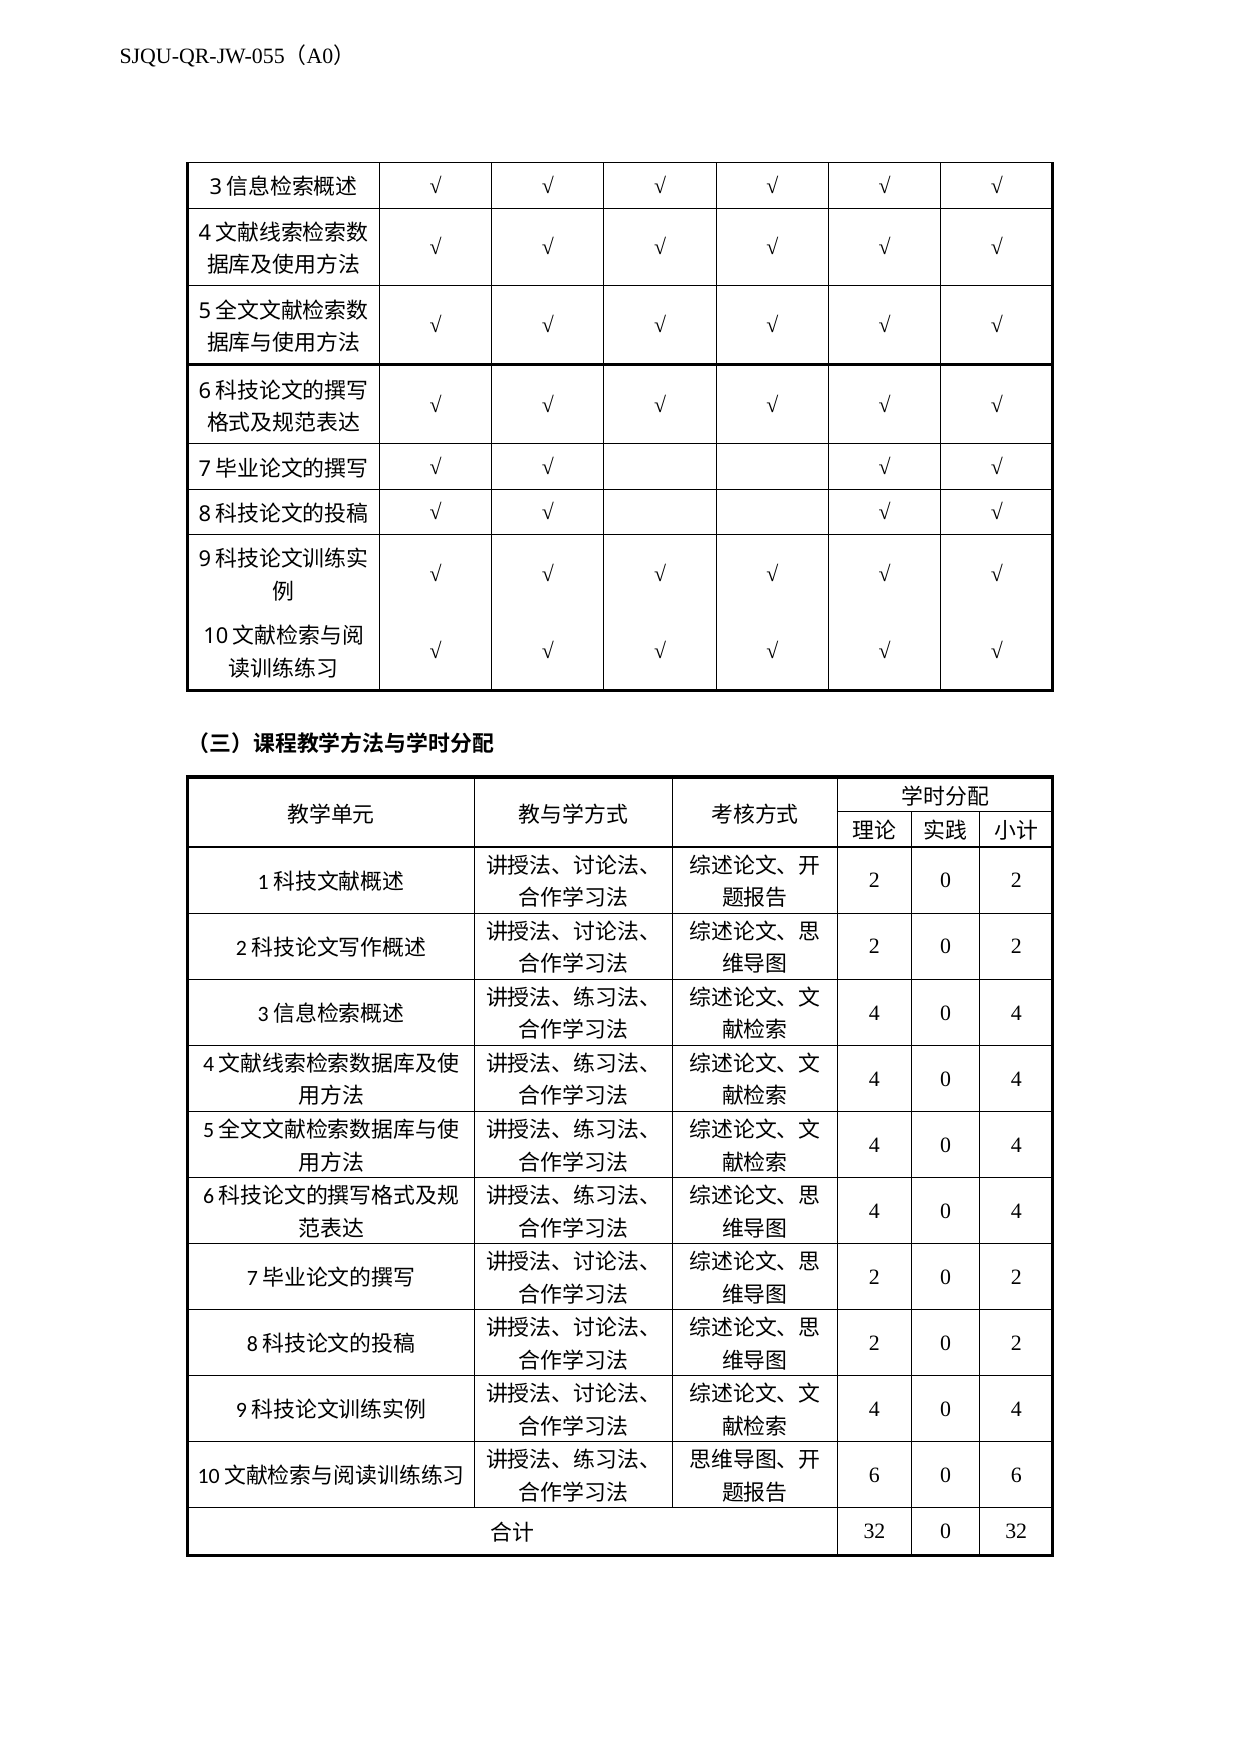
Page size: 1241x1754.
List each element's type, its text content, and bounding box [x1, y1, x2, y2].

table_cell √ [604, 535, 716, 612]
table_cell 4文献线索检索数据库及使用方法 [189, 209, 379, 285]
table_cell √ [717, 209, 828, 285]
table_cell 0 [912, 1046, 979, 1111]
table_cell √ [380, 535, 491, 612]
table_cell 0 [912, 1376, 979, 1441]
table_cell 10文献检索与阅读训练练习 [189, 1442, 474, 1507]
table_cell √ [941, 286, 1051, 363]
table_cell √ [941, 209, 1051, 285]
table_cell 4 [980, 1178, 1051, 1243]
table_cell 7毕业论文的撰写 [189, 444, 379, 489]
table_cell √ [604, 163, 716, 207]
table_cell 综述论文、文献检索 [673, 1046, 837, 1111]
table_cell 32 [980, 1508, 1051, 1554]
table_cell √ [492, 535, 603, 612]
table_cell √ [380, 444, 491, 489]
table_cell 10文献检索与阅读训练练习 [189, 612, 379, 689]
table_cell 0 [912, 1508, 979, 1554]
table_header 教与学方式 [475, 779, 672, 846]
table_cell 4 [838, 1046, 911, 1111]
table_cell 9科技论文训练实例 [189, 1376, 474, 1441]
table_cell √ [717, 366, 828, 443]
table_cell 0 [912, 1244, 979, 1309]
table_cell √ [604, 366, 716, 443]
table_cell √ [829, 490, 940, 534]
table_cell √ [829, 209, 940, 285]
table_cell 4 [838, 1178, 911, 1243]
table_cell 4 [980, 1046, 1051, 1111]
table_cell √ [492, 366, 603, 443]
table_cell 3信息检索概述 [189, 980, 474, 1044]
table_cell √ [941, 490, 1051, 534]
table_cell √ [829, 286, 940, 363]
table_cell √ [492, 444, 603, 489]
table_cell 讲授法、练习法、 合作学习法 [475, 1178, 672, 1243]
table_cell 6科技论文的撰写格式及规范表达 [189, 366, 379, 443]
table_cell 综述论文、文献检索 [673, 980, 837, 1044]
table_cell 0 [912, 1310, 979, 1375]
table_cell 2 [838, 1310, 911, 1375]
table_cell √ [941, 444, 1051, 489]
table_cell 实践 [912, 812, 979, 846]
table_cell √ [829, 366, 940, 443]
table_cell √ [380, 612, 491, 689]
table_cell 理论 [838, 812, 911, 846]
table_cell 0 [912, 914, 979, 978]
table_cell 4 [980, 1112, 1051, 1177]
table_cell √ [941, 535, 1051, 612]
table_cell 讲授法、讨论法、 合作学习法 [475, 1310, 672, 1375]
table_cell 2 [980, 1244, 1051, 1309]
table_cell 综述论文、文献检索 [673, 1376, 837, 1441]
table_cell √ [380, 490, 491, 534]
table_cell √ [492, 490, 603, 534]
table_cell 9科技论文训练实例 [189, 535, 379, 612]
table_cell 合计 [189, 1508, 837, 1554]
table_header 教学单元 [189, 779, 474, 846]
table_cell 思维导图、开题报告 [673, 1442, 837, 1507]
table_cell 讲授法、讨论法、 合作学习法 [475, 1376, 672, 1441]
table_cell √ [829, 535, 940, 612]
table_cell √ [604, 209, 716, 285]
table_cell 3信息检索概述 [189, 163, 379, 207]
table_cell 综述论文、思维导图 [673, 914, 837, 978]
table_cell 2 [980, 1310, 1051, 1375]
table_header 学时分配 [838, 779, 1051, 811]
table_cell 0 [912, 848, 979, 912]
table_cell 2 [838, 848, 911, 912]
table_cell 2 [980, 848, 1051, 912]
table_cell √ [941, 612, 1051, 689]
table_cell 7毕业论文的撰写 [189, 1244, 474, 1309]
table_cell √ [604, 286, 716, 363]
table_cell [717, 444, 828, 489]
table_cell 4 [838, 980, 911, 1044]
table_cell 讲授法、讨论法、 合作学习法 [475, 914, 672, 978]
table_cell 4 [838, 1376, 911, 1441]
table_cell [604, 444, 716, 489]
table_cell √ [829, 444, 940, 489]
table_cell 6 [838, 1442, 911, 1507]
table_cell 6科技论文的撰写格式及规范表达 [189, 1178, 474, 1243]
table_cell 讲授法、练习法、 合作学习法 [475, 1442, 672, 1507]
table_cell √ [717, 163, 828, 207]
table_cell 讲授法、练习法、 合作学习法 [475, 980, 672, 1044]
table_cell √ [492, 286, 603, 363]
table_cell 2科技论文写作概述 [189, 914, 474, 978]
table_cell 0 [912, 1442, 979, 1507]
table_cell 综述论文、思维导图 [673, 1310, 837, 1375]
table_cell 1科技文献概述 [189, 848, 474, 912]
table_cell √ [380, 163, 491, 207]
table_cell 6 [980, 1442, 1051, 1507]
table_cell √ [829, 163, 940, 207]
text （三）课程教学方法与学时分配 [187, 726, 1053, 758]
table_cell [604, 490, 716, 534]
table_cell √ [829, 612, 940, 689]
table_cell 综述论文、开题报告 [673, 848, 837, 912]
table_cell 4 [980, 1376, 1051, 1441]
table_cell 0 [912, 1178, 979, 1243]
table_cell 4 [980, 980, 1051, 1044]
table_header 考核方式 [673, 779, 837, 846]
table_cell √ [604, 612, 716, 689]
table_cell 讲授法、讨论法、 合作学习法 [475, 1244, 672, 1309]
table_cell √ [717, 612, 828, 689]
table_cell √ [717, 535, 828, 612]
table_cell 8科技论文的投稿 [189, 490, 379, 534]
table_cell 讲授法、练习法、 合作学习法 [475, 1112, 672, 1177]
table_cell 0 [912, 980, 979, 1044]
table_cell 32 [838, 1508, 911, 1554]
table_cell √ [380, 209, 491, 285]
table_cell √ [492, 163, 603, 207]
table_cell √ [492, 209, 603, 285]
table_cell 2 [980, 914, 1051, 978]
table_cell 4 [838, 1112, 911, 1177]
table_cell 8科技论文的投稿 [189, 1310, 474, 1375]
table_cell 0 [912, 1112, 979, 1177]
table_cell 2 [838, 1244, 911, 1309]
table_cell [717, 490, 828, 534]
table_cell 综述论文、思维导图 [673, 1178, 837, 1243]
table_cell 综述论文、文献检索 [673, 1112, 837, 1177]
table_cell 4文献线索检索数据库及使用方法 [189, 1046, 474, 1111]
table_cell √ [380, 366, 491, 443]
table_cell √ [492, 612, 603, 689]
table_cell √ [380, 286, 491, 363]
table_cell √ [717, 286, 828, 363]
table_cell √ [941, 366, 1051, 443]
table_cell 讲授法、练习法、 合作学习法 [475, 1046, 672, 1111]
table_cell 小计 [980, 812, 1051, 846]
table_cell √ [941, 163, 1051, 207]
table_cell 5全文文献检索数据库与使用方法 [189, 286, 379, 363]
table_cell 综述论文、思维导图 [673, 1244, 837, 1309]
table_cell 2 [838, 914, 911, 978]
table_cell 讲授法、讨论法、 合作学习法 [475, 848, 672, 912]
table_cell 5全文文献检索数据库与使用方法 [189, 1112, 474, 1177]
